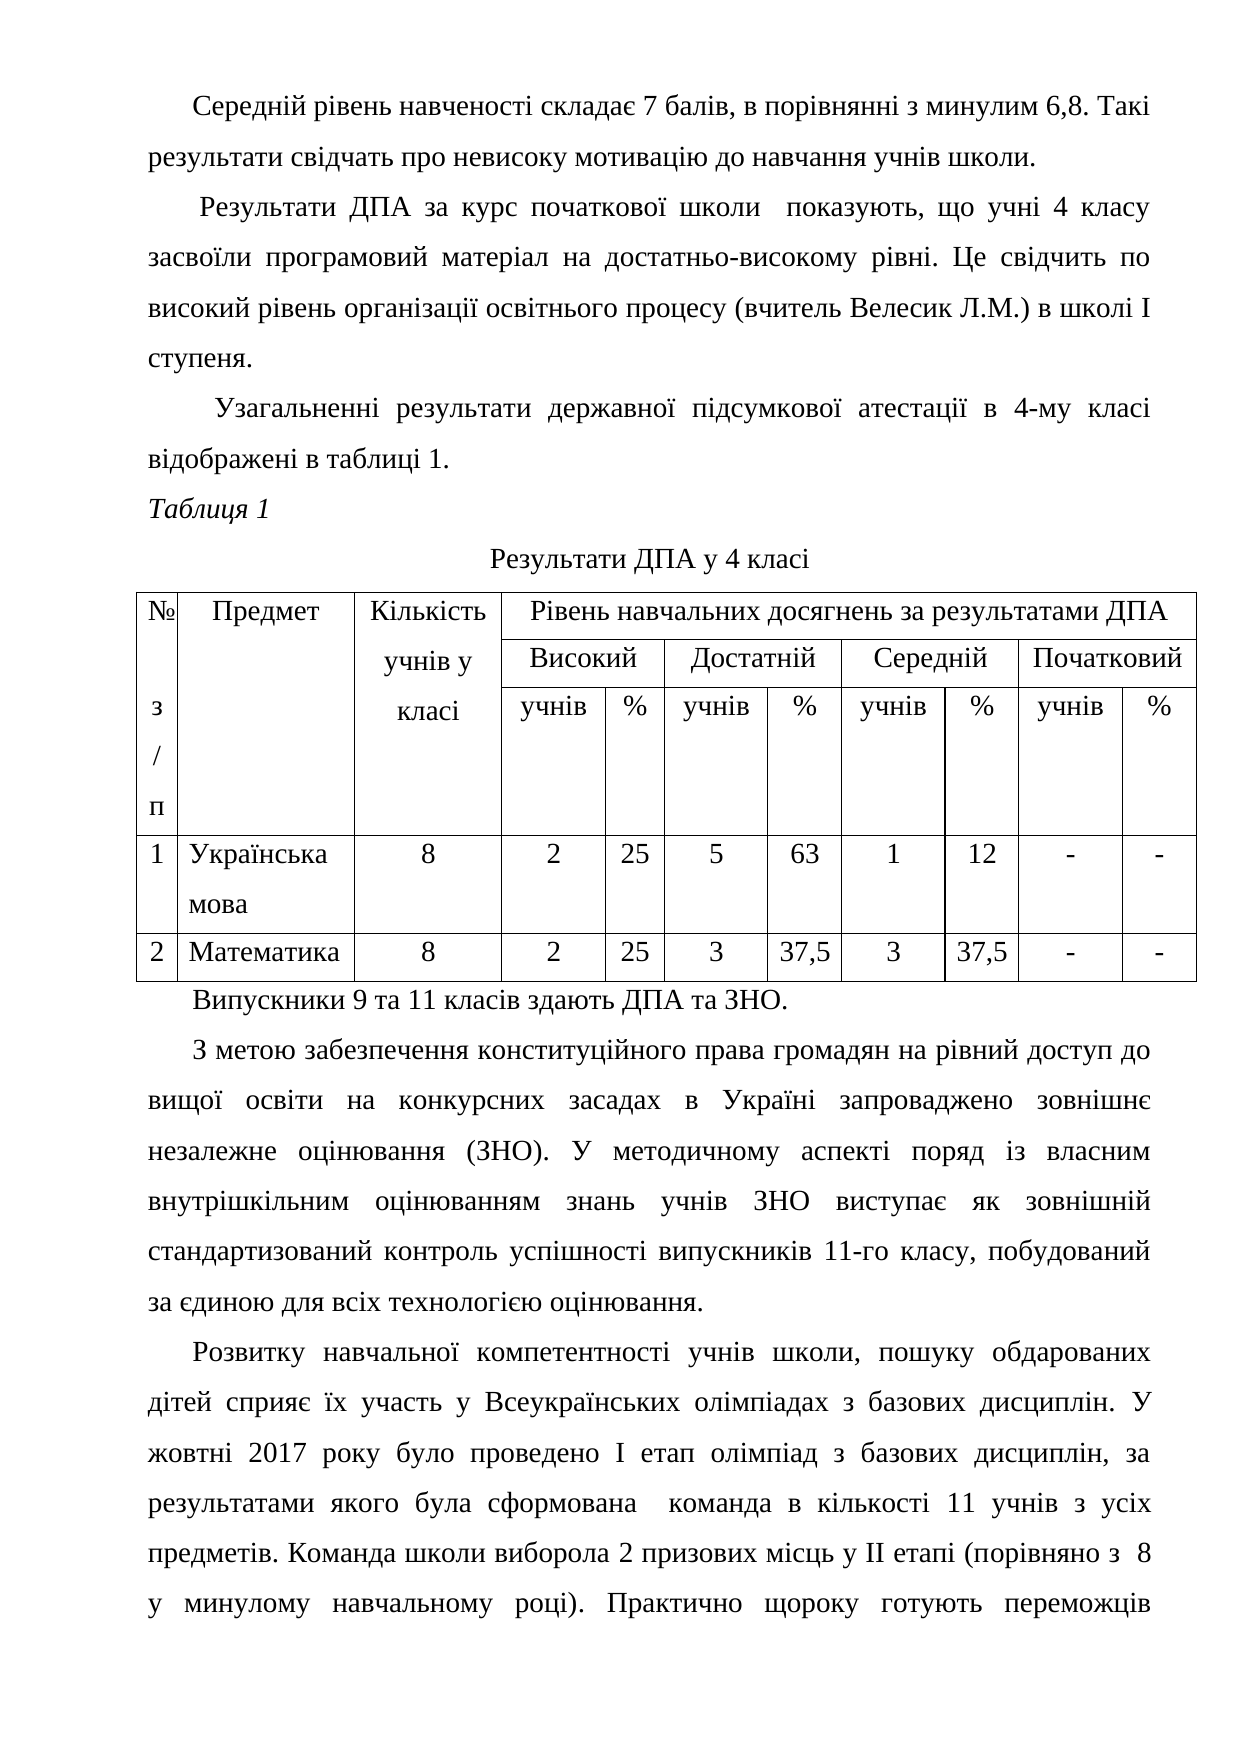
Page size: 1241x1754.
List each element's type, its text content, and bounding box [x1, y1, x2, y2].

table_cell 3 [842, 934, 944, 981]
table_cell 1 [842, 836, 944, 933]
table_cell учнів [502, 688, 605, 835]
table_cell 3 [665, 934, 767, 981]
table_cell Математика [178, 934, 354, 981]
table_header Кількість учнів у класі [355, 593, 501, 835]
table_cell 63 [768, 836, 841, 933]
text Середній рівень навченості складає 7 балів, в порівнянні з минулим 6,8. Такі результати свідчать про невисоку мотивацію до навчання учнів школи. [148, 88, 1152, 172]
table_header Предмет [178, 593, 354, 835]
table_cell % [946, 688, 1018, 835]
table_cell 2 [502, 836, 605, 933]
table_cell - [1019, 836, 1122, 933]
table_cell 25 [606, 836, 664, 933]
text Результати ДПА у 4 класі [148, 541, 1152, 575]
table_cell Початковий [1019, 640, 1196, 687]
table_cell Достатній [665, 640, 841, 687]
text Випускники 9 та 11 класів здають ДПА та ЗНО. [148, 982, 1152, 1015]
table_cell 37,5 [768, 934, 841, 981]
table_cell 2 [137, 934, 177, 981]
table_cell учнів [842, 688, 944, 835]
text Таблиця 1 [148, 491, 1152, 524]
table_cell - [1019, 934, 1122, 981]
table_cell % [606, 688, 664, 835]
text Результати ДПА за курс початкової школи показують, що учні 4 класу засвоїли програмовий матеріал на достатньо-високому рівні. Це свідчить по високий рівень організації освітнього процесу (вчитель Велесик Л.М.) в школі І ступеня. [148, 189, 1152, 374]
text Узагальненні результати державної підсумкової атестації в 4-му класі відображені в таблиці 1. [148, 390, 1152, 474]
table_cell 37,5 [946, 934, 1018, 981]
table_header № з/п [137, 593, 177, 835]
table_cell Середній [842, 640, 1018, 687]
table_cell - [1123, 934, 1196, 981]
table_cell учнів [665, 688, 767, 835]
table_cell учнів [1019, 688, 1122, 835]
table_cell - [1123, 836, 1196, 933]
table_header Рівень навчальних досягнень за результатами ДПА [502, 593, 1196, 639]
text З метою забезпечення конституційного права громадян на рівний доступ до вищої освіти на конкурсних засадах в Україні запроваджено зовнішнє незалежне оцінювання (ЗНО). У методичному аспекті поряд із власним внутрішкільним оцінюванням знань учнів ЗНО виступає як зовнішній стандартизований контроль успішності випускників 11-го класу, побудований за єдиною для всіх технологією оцінювання. [148, 1032, 1152, 1317]
table_cell 25 [606, 934, 664, 981]
table_cell % [768, 688, 841, 835]
table_cell % [1123, 688, 1196, 835]
table_cell Українська мова [178, 836, 354, 933]
table_cell 8 [355, 836, 501, 933]
table_cell 12 [946, 836, 1018, 933]
table_cell 2 [502, 934, 605, 981]
table_cell 5 [665, 836, 767, 933]
table_cell 1 [137, 836, 177, 933]
table_cell 8 [355, 934, 501, 981]
table_cell Високий [502, 640, 664, 687]
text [148, 1334, 1152, 1619]
